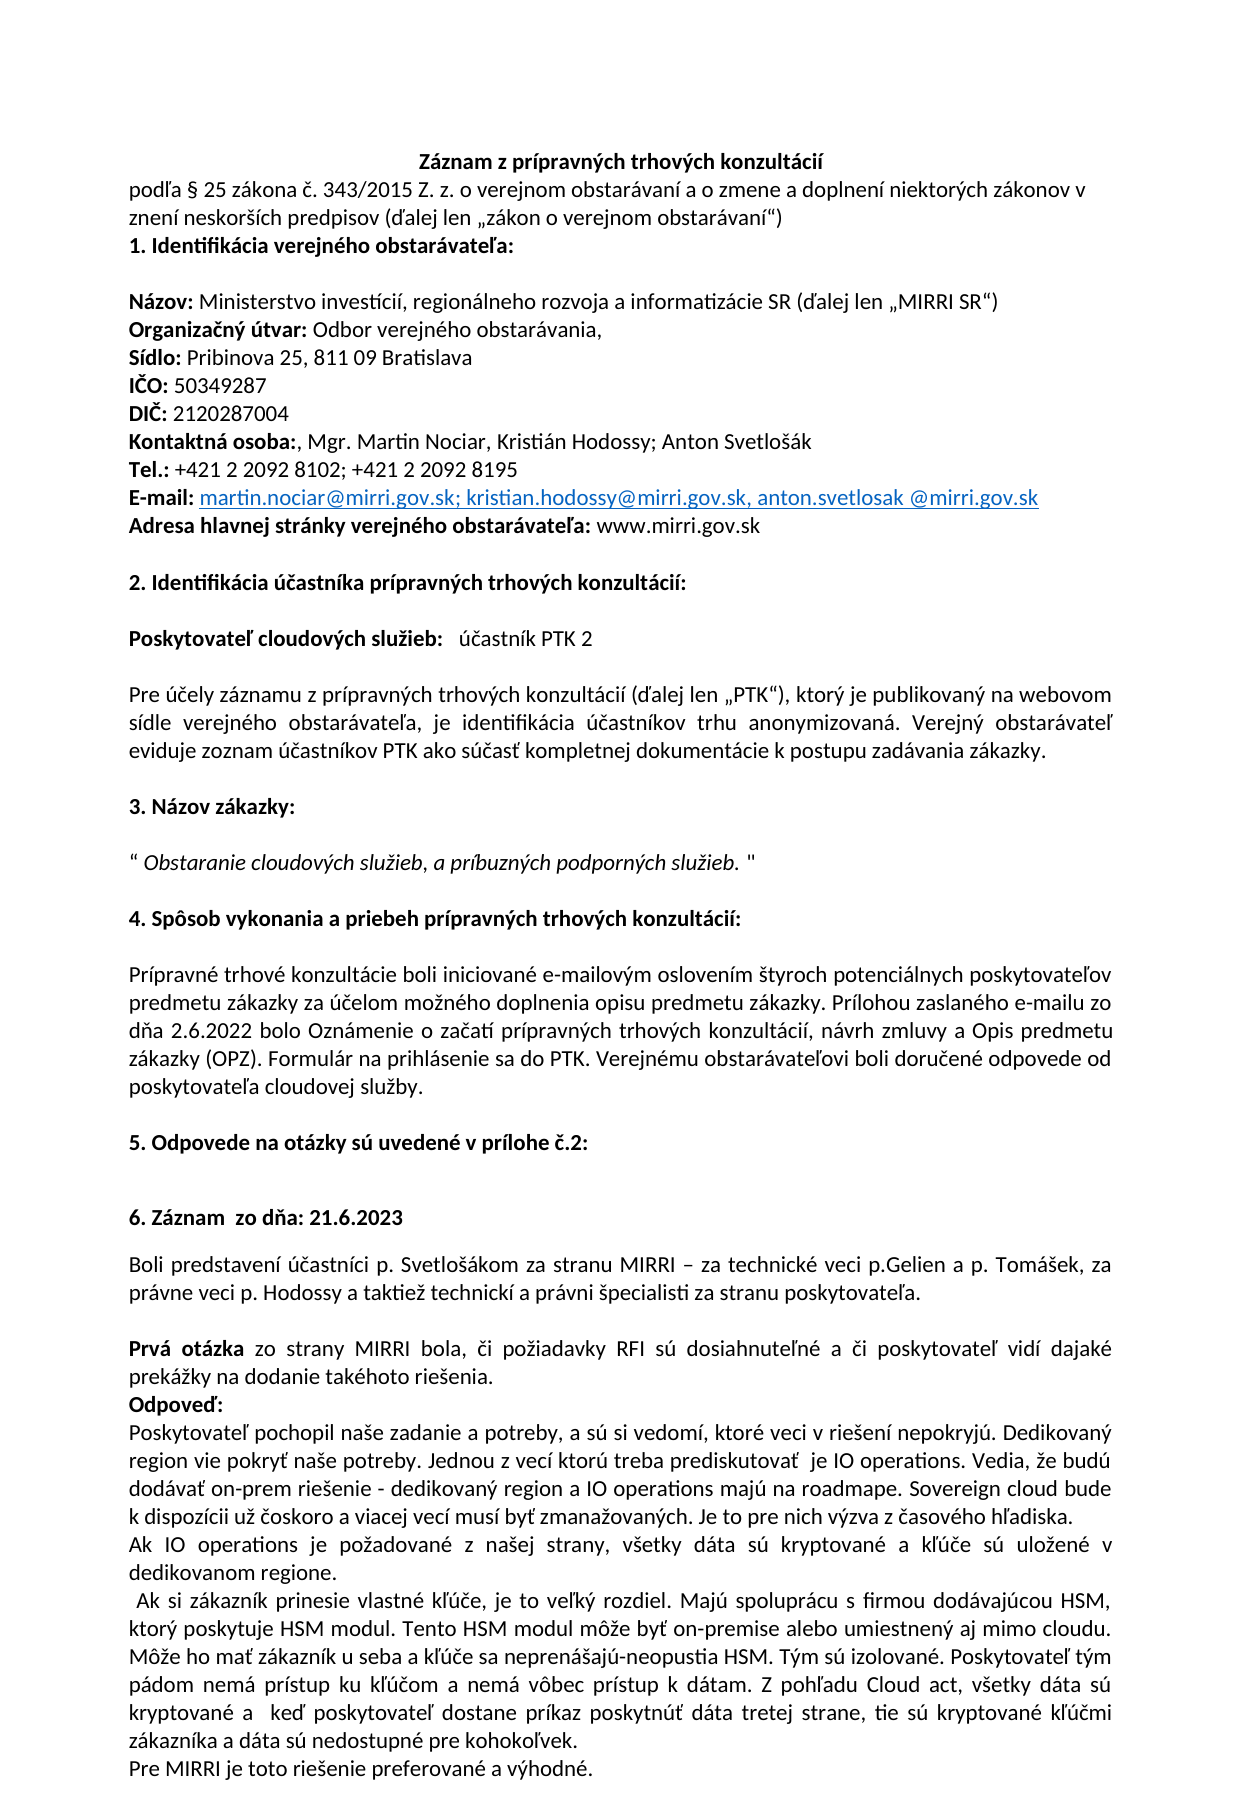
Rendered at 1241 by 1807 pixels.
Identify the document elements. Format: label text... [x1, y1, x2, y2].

text Ak IO operations je požadované z našej strany, všetky dáta sú kryptované a kľúče sú uložené v dedikovanom regione. [128, 1530, 1113, 1586]
text Pre účely záznamu z prípravných trhových konzultácií (ďalej len „PTK“), ktorý je publikovaný na webovom sídle verejného obstarávateľa, je identifikácia účastníkov trhu anonymizovaná. Verejný obstarávateľ eviduje zoznam účastníkov PTK ako súčasť kompletnej dokumentácie k postupu zadávania zákazky. [128, 680, 1113, 764]
text Organizačný útvar: Odbor verejného obstarávania, [128, 315, 1113, 343]
text podľa § 25 zákona č. 343/2015 Z. z. o verejnom obstarávaní a o zmene a doplnení niektorých zákonov v znení neskorších predpisov (ďalej len „zákon o verejnom obstarávaní“) [128, 175, 1113, 231]
text Názov: Ministerstvo investícií, regionálneho rozvoja a informatizácie SR (ďalej len „MIRRI SR“) [128, 287, 1113, 315]
text Adresa hlavnej stránky verejného obstarávateľa: www.mirri.gov.sk [128, 512, 1113, 539]
text DIČ: 2120287004 [128, 399, 1113, 427]
text 3. Názov zákazky: [128, 792, 1113, 820]
text Prvá otázka zo strany MIRRI bola, či požiadavky RFI sú dosiahnuteľné a či poskytovateľ vidí dajaké prekážky na dodanie takéhoto riešenia. [128, 1334, 1113, 1390]
text 5. Odpovede na otázky sú uvedené v prílohe č.2: [128, 1128, 1113, 1156]
text “ Obstaranie cloudových služieb, a príbuzných podporných služieb. " [128, 848, 1113, 876]
text E-mail: martin.nociar@mirri.gov.sk; kristian.hodossy@mirri.gov.sk, anton.svetlosak @mirri.gov.sk [128, 483, 1113, 512]
text 1. Identifikácia verejného obstarávateľa: [128, 231, 1113, 259]
text 2. Identifikácia účastníka prípravných trhových konzultácií: [128, 568, 1113, 596]
text Ak si zákazník prinesie vlastné kľúče, je to veľký rozdiel. Majú spoluprácu s firmou dodávajúcou HSM, ktorý poskytuje HSM modul. Tento HSM modul môže byť on-premise alebo umiestnený aj mimo cloudu. Môže ho mať zákazník u seba a kľúče sa neprenášajú-neopustia HSM. Tým sú izolované. Poskytovateľ tým pádom nemá prístup ku kľúčom a nemá vôbec prístup k dátam. Z pohľadu Cloud act, všetky dáta sú kryptované a keď poskytovateľ dostane príkaz poskytnúť dáta tretej strane, tie sú kryptované kľúčmi zákazníka a dáta sú nedostupné pre kohokoľvek. [128, 1586, 1113, 1754]
text Odpoveď: [128, 1390, 1113, 1418]
text 6. Záznam zo dňa: 21.6.2023 [128, 1203, 1113, 1231]
text Poskytovateľ pochopil naše zadanie a potreby, a sú si vedomí, ktoré veci v riešení nepokryjú. Dedikovaný region vie pokryť naše potreby. Jednou z vecí ktorú treba prediskutovať je IO operations. Vedia, že budú dodávať on-prem riešenie - dedikovaný region a IO operations majú na roadmape. Sovereign cloud bude k dispozícii už čoskoro a viacej vecí musí byť zmanažovaných. Je to pre nich výzva z časového hľadiska. [128, 1418, 1113, 1530]
text 4. Spôsob vykonania a priebeh prípravných trhových konzultácií: [128, 904, 1113, 932]
text Prípravné trhové konzultácie boli iniciované e-mailovým oslovením štyroch potenciálnych poskytovateľov predmetu zákazky za účelom možného doplnenia opisu predmetu zákazky. Prílohou zaslaného e-mailu zo dňa 2.6.2022 bolo Oznámenie o začatí prípravných trhových konzultácií, návrh zmluvy a Opis predmetu zákazky (OPZ). Formulár na prihlásenie sa do PTK. Verejnému obstarávateľovi boli doručené odpovede od poskytovateľa cloudovej služby. [128, 960, 1113, 1100]
text Sídlo: Pribinova 25, 811 09 Bratislava [128, 343, 1113, 371]
text Poskytovateľ cloudových služieb: účastník PTK 2 [128, 624, 1113, 652]
text Tel.: +421 2 2092 8102; +421 2 2092 8195 [128, 456, 1113, 483]
text IČO: 50349287 [128, 371, 1113, 399]
text Kontaktná osoba:, Mgr. Martin Nociar, Kristián Hodossy; Anton Svetlošák [128, 427, 1113, 456]
text Záznam z prípravných trhových konzultácií [128, 147, 1113, 175]
text Pre MIRRI je toto riešenie preferované a výhodné. [128, 1754, 1113, 1782]
text Boli predstavení účastníci p. Svetlošákom za stranu MIRRI – za technické veci p.Gelien a p. Tomášek, za právne veci p. Hodossy a taktiež technickí a právni špecialisti za stranu poskytovateľa. [128, 1250, 1113, 1306]
